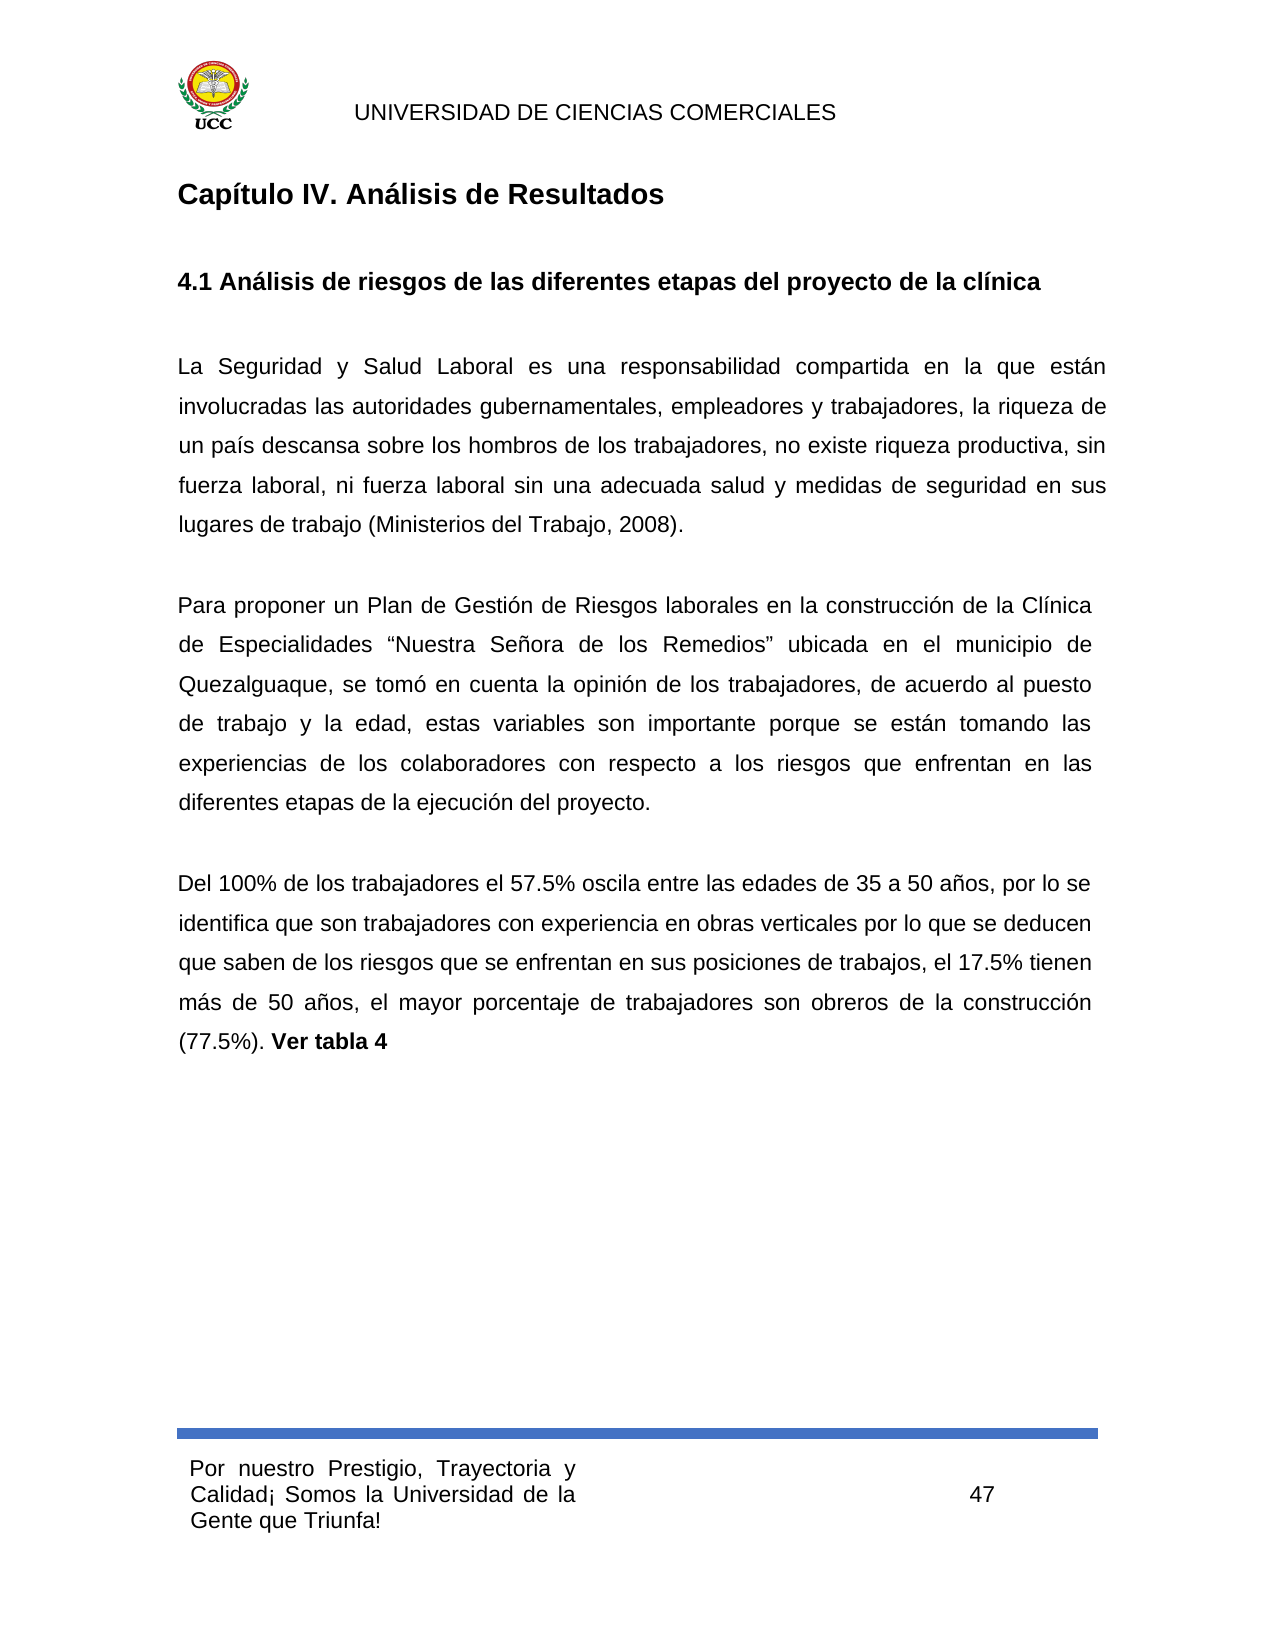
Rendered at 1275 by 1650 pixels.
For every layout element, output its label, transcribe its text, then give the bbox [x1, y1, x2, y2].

subtitle Capítulo IV. Análisis de Resultados [177, 177, 1007, 210]
text La Seguridad y Salud Laboral es una responsabilidad compartida en la que están involucradas las autoridades gubernamentales, empleadores y trabajadores, la riqueza de un país descansa sobre los hombros de los trabajadores, no existe riqueza productiva, sin fuerza laboral, ni fuerza laboral sin una adecuada salud y medidas de seguridad en sus lugares de trabajo. [177, 353, 1107, 537]
text Para proponer un Plan de Gestión de Riesgos laborales en la construcción de la Clínica de Especialidades “Nuestra Señora de los Remedios” ubicada en el municipio de Quezalguaque, se tomó en cuenta la opinión de los trabajadores, de acuerdo al puesto de trabajo y la edad, estas variables son importante porque se están tomando las experiencias de los colaboradores con respecto a los riesgos que enfrentan en las diferentes etapas de la ejecución del proyecto. [177, 592, 1093, 816]
subtitle 4.1 Análisis de riesgos de las diferentes etapas del proyecto de la clínica [177, 267, 1098, 296]
text Del 100% de los trabajadores el 57.5% oscila entre las edades de 35 a 50 años, por lo se identifica que son trabajadores con experiencia en obras verticales por lo que se deducen que saben de los riesgos que se enfrentan en sus posiciones de trabajos, el 17.5% tienen más de 50 años, el mayor porcentaje de trabajadores son obreros de la construcción (77.5%). Ver tabla 4 [177, 870, 1093, 1054]
picture [177, 58, 252, 132]
